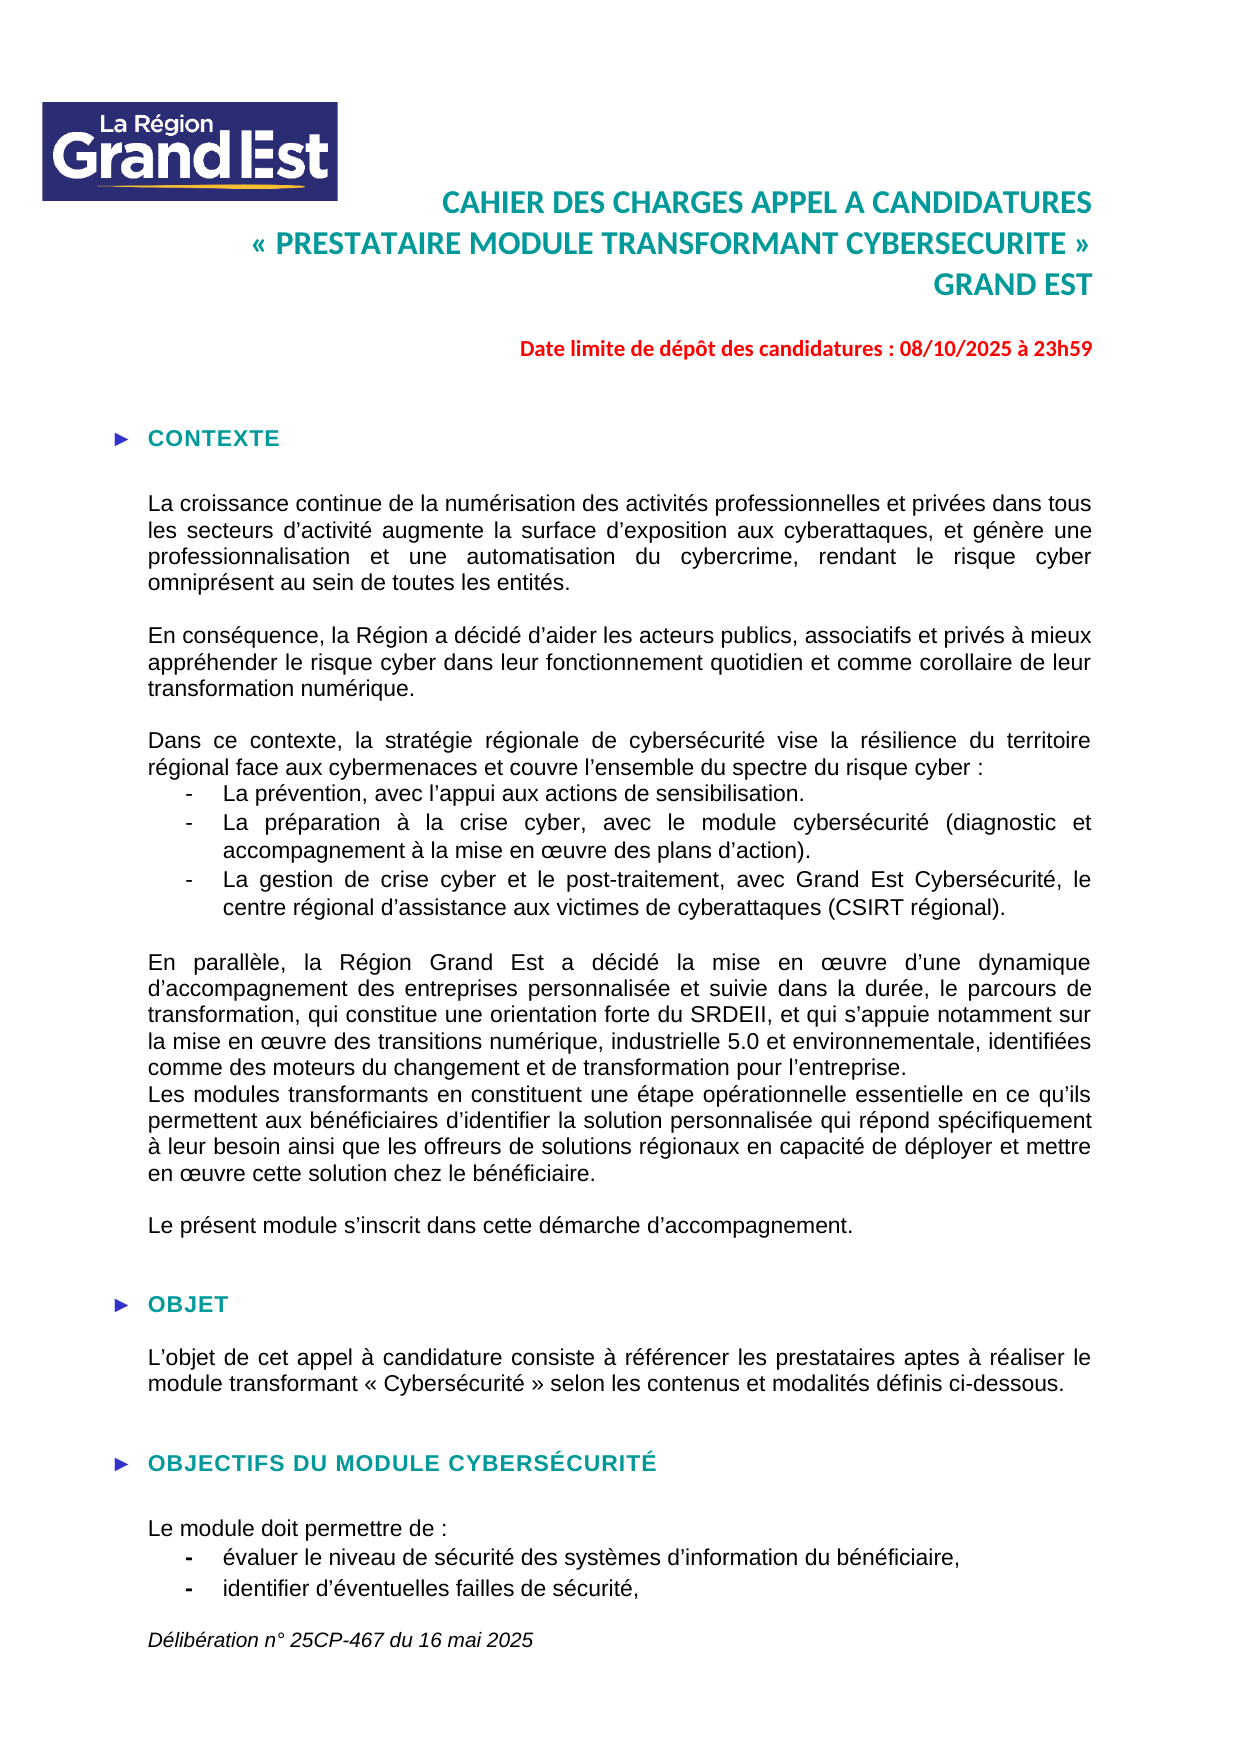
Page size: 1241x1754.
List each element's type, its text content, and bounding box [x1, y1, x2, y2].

text Les modules transformants en constituent une étape opérationnelle essentielle en ce qu’ils permettent aux bénéficiaires d’identifier la solution personnalisée qui répond spécifiquement à leur besoin ainsi que les offreurs de solutions régionaux en capacité de déployer et mettre en œuvre cette solution chez le bénéficiaire. [148, 1081, 1092, 1186]
text CAHIER DES CHARGES APPEL A CANDIDATURES [148, 181, 1092, 222]
picture [42, 102, 338, 201]
text Le module doit permettre de : [148, 1515, 1092, 1541]
text Date limite de dépôt des candidatures : 08/10/2025 à 23h59 [148, 334, 1092, 363]
text Le présent module s’inscrit dans cette démarche d’accompagnement. [148, 1212, 1092, 1239]
list La gestion de crise cyber et le post-traitement, avec Grand Est Cybersécurité, le centre régional d’assistance aux victimes de cyberattaques (CSIRT régional). [185, 866, 1092, 920]
text « PRESTATAIRE MODULE TRANSFORMANT CYBERSECURITE » [148, 222, 1092, 263]
text CONTEXTE [110, 425, 1092, 451]
text Dans ce contexte, la stratégie régionale de cybersécurité vise la résilience du territoire régional face aux cybermenaces et couvre l’ensemble du spectre du risque cyber : [148, 727, 1092, 780]
text OBJET [110, 1291, 1092, 1318]
text GRAND EST [148, 263, 1092, 303]
text La croissance continue de la numérisation des activités professionnelles et privées dans tous les secteurs d’activité augmente la surface d’exposition aux cyberattaques, et génère une professionnalisation et une automatisation du cybercrime, rendant le risque cyber omniprésent au sein de toutes les entités. [148, 490, 1092, 596]
text En conséquence, la Région a décidé d’aider les acteurs publics, associatifs et privés à mieux appréhender le risque cyber dans leur fonctionnement quotidien et comme corollaire de leur transformation numérique. [148, 622, 1092, 701]
list identifier d’éventuelles failles de sécurité, [185, 1572, 1092, 1603]
text En parallèle, la Région Grand Est a décidé la mise en œuvre d’une dynamique d’accompagnement des entreprises personnalisée et suivie dans la durée, le parcours de transformation, qui constitue une orientation forte du SRDEII, et qui s’appuie notamment sur la mise en œuvre des transitions numérique, industrielle 5.0 et environnementale, identifiées comme des moteurs du changement et de transformation pour l’entreprise. [148, 949, 1092, 1081]
list évaluer le niveau de sécurité des systèmes d’information du bénéficiaire, [185, 1541, 1092, 1572]
text L’objet de cet appel à candidature consiste à référencer les prestataires aptes à réaliser le module transformant « Cybersécurité » selon les contenus et modalités définis ci-dessous. [148, 1344, 1092, 1397]
text Objectifs du MODULE Cybersécurité [110, 1449, 1092, 1476]
list La prévention, avec l’appui aux actions de sensibilisation. [185, 780, 1092, 807]
list La préparation à la crise cyber, avec le module cybersécurité (diagnostic et accompagnement à la mise en œuvre des plans d’action). [185, 809, 1092, 863]
